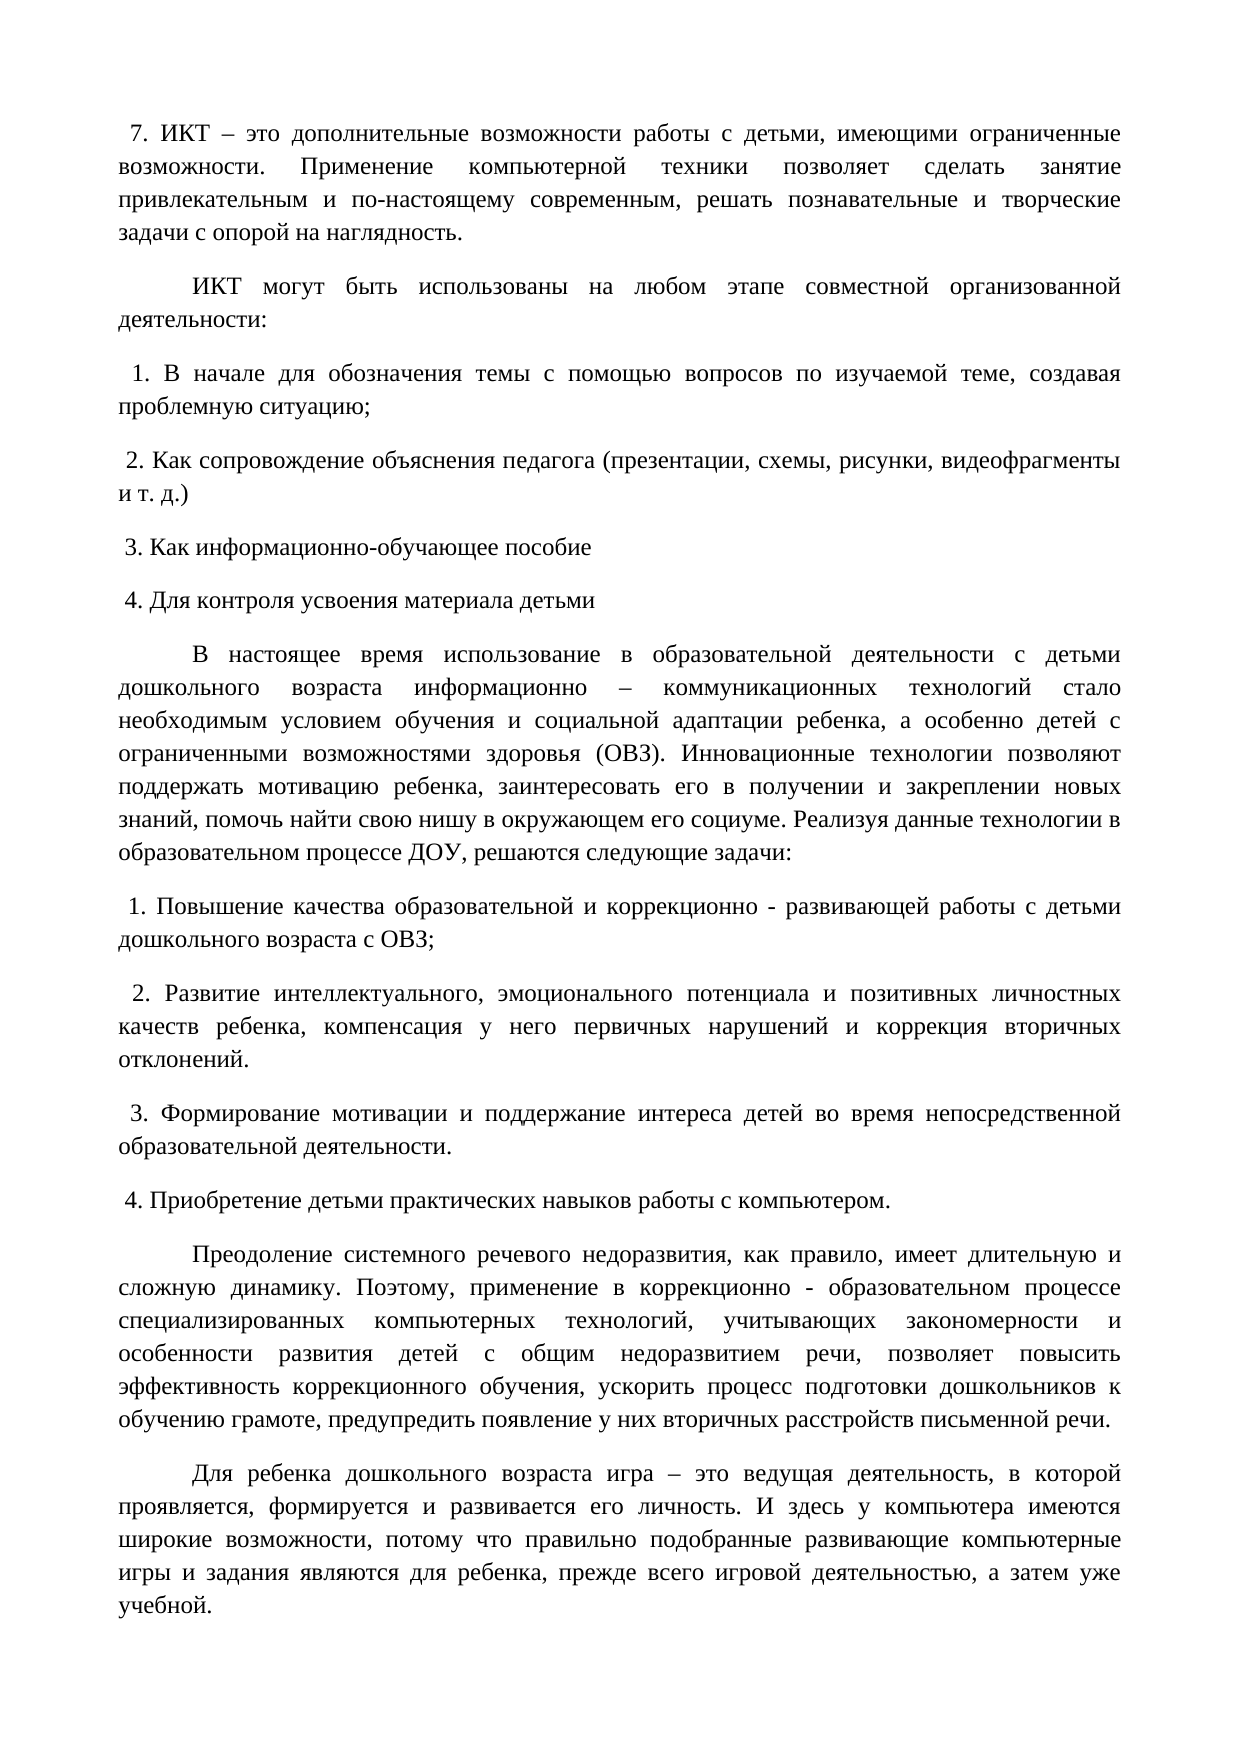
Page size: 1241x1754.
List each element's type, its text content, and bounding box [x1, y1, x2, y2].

text ИКТ могут быть использованы на любом этапе совместной организованной деятельности: [118, 271, 1122, 333]
text 3. Как информационно-обучающее пособие [118, 532, 1122, 560]
text 2. Развитие интеллектуального, эмоционального потенциала и позитивных личностных качеств ребенка, компенсация у него первичных нарушений и коррекция вторичных отклонений. [118, 978, 1122, 1073]
text 4. Для контроля усвоения материала детьми [118, 586, 1122, 614]
text 4. Приобретение детьми практических навыков работы с компьютером. [118, 1185, 1122, 1214]
text 1. Повышение качества образовательной и коррекционно - развивающей работы с детьми дошкольного возраста с ОВЗ; [118, 891, 1122, 953]
text В настоящее время использование в образовательной деятельности с детьми дошкольного возраста информационно – коммуникационных технологий стало необходимым условием обучения и социальной адаптации ребенка, а особенно детей с ограниченными возможностями здоровья (ОВЗ). Инновационные технологии позволяют поддержать мотивацию ребенка, заинтересовать его в получении и закреплении новых знаний, помочь найти свою нишу в окружающем его социуме. Реализуя данные технологии в образовательном процессе ДОУ, решаются следующие задачи: [118, 639, 1122, 866]
text 7. ИКТ – это дополнительные возможности работы с детьми, имеющими ограниченные возможности. Применение компьютерной техники позволяет сделать занятие привлекательным и по-настоящему современным, решать познавательные и творческие задачи с опорой на наглядность. [118, 118, 1122, 246]
text 1. В начале для обозначения темы с помощью вопросов по изучаемой теме, создавая проблемную ситуацию; [118, 358, 1122, 420]
text 2. Как сопровождение объяснения педагога (презентации, схемы, рисунки, видеофрагменты и т. д.) [118, 445, 1122, 507]
text Для ребенка дошкольного возраста игра – это ведущая деятельность, в которой проявляется, формируется и развивается его личность. И здесь у компьютера имеются широкие возможности, потому что правильно подобранные развивающие компьютерные игры и задания являются для ребенка, прежде всего игровой деятельностью, а затем уже учебной. [118, 1458, 1122, 1619]
text Преодоление системного речевого недоразвития, как правило, имеет длительную и сложную динамику. Поэтому, применение в коррекционно - образовательном процессе специализированных компьютерных технологий, учитывающих закономерности и особенности развития детей с общим недоразвитием речи, позволяет повысить эффективность коррекционного обучения, ускорить процесс подготовки дошкольников к обучению грамоте, предупредить появление у них вторичных расстройств письменной речи. [118, 1239, 1122, 1433]
text 3. Формирование мотивации и поддержание интереса детей во время непосредственной образовательной деятельности. [118, 1098, 1122, 1160]
